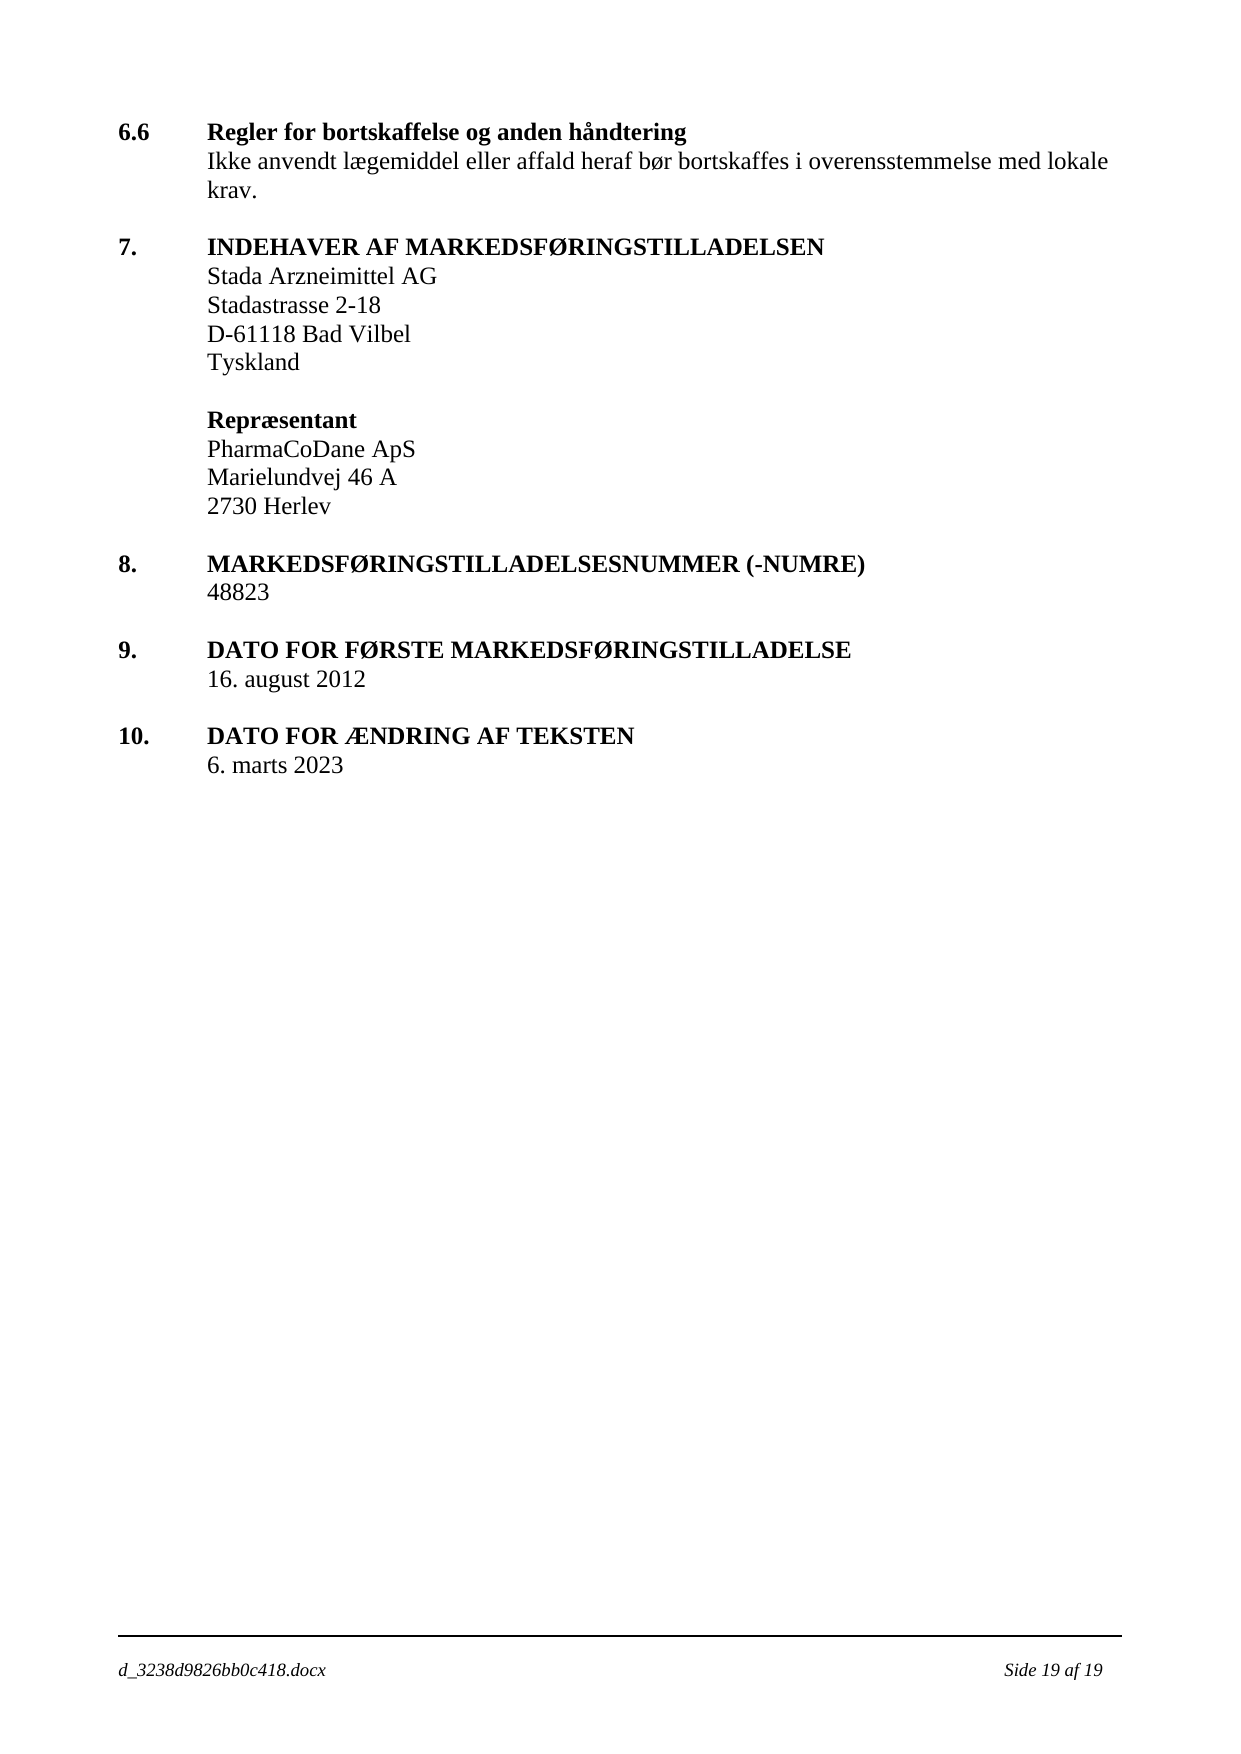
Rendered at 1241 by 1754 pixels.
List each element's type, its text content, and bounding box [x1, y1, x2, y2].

text Repræsentant [207, 405, 1122, 434]
text 48823 [118, 577, 1122, 606]
text Stadastrasse 2-18 [207, 290, 1122, 319]
text PharmaCoDane ApS [207, 434, 1122, 462]
text 9. DATO FOR FØRSTE MARKEDSFØRINGSTILLADELSE [118, 635, 1122, 664]
text Ikke anvendt lægemiddel eller affald heraf bør bortskaffes i overensstemmelse med lokale krav. [207, 146, 1122, 204]
text 2730 Herlev [207, 491, 1122, 520]
text 6. marts 2023 [118, 750, 1122, 779]
text Tyskland [207, 347, 1122, 376]
text D-61118 Bad Vilbel [207, 319, 1122, 347]
text 8. MARKEDSFØRINGSTILLADELSESNUMMER (-NUMRE) [118, 549, 1122, 577]
text 6.6 Regler for bortskaffelse og anden håndtering [118, 117, 1122, 146]
text Stada Arzneimittel AG [207, 261, 1122, 290]
text 16. august 2012 [118, 664, 1122, 692]
text 10. DATO FOR ÆNDRING AF TEKSTEN [118, 721, 1122, 750]
text Marielundvej [207, 462, 1122, 491]
text 7. INDEHAVER AF MARKEDSFØRINGSTILLADELSEN [118, 232, 1122, 261]
